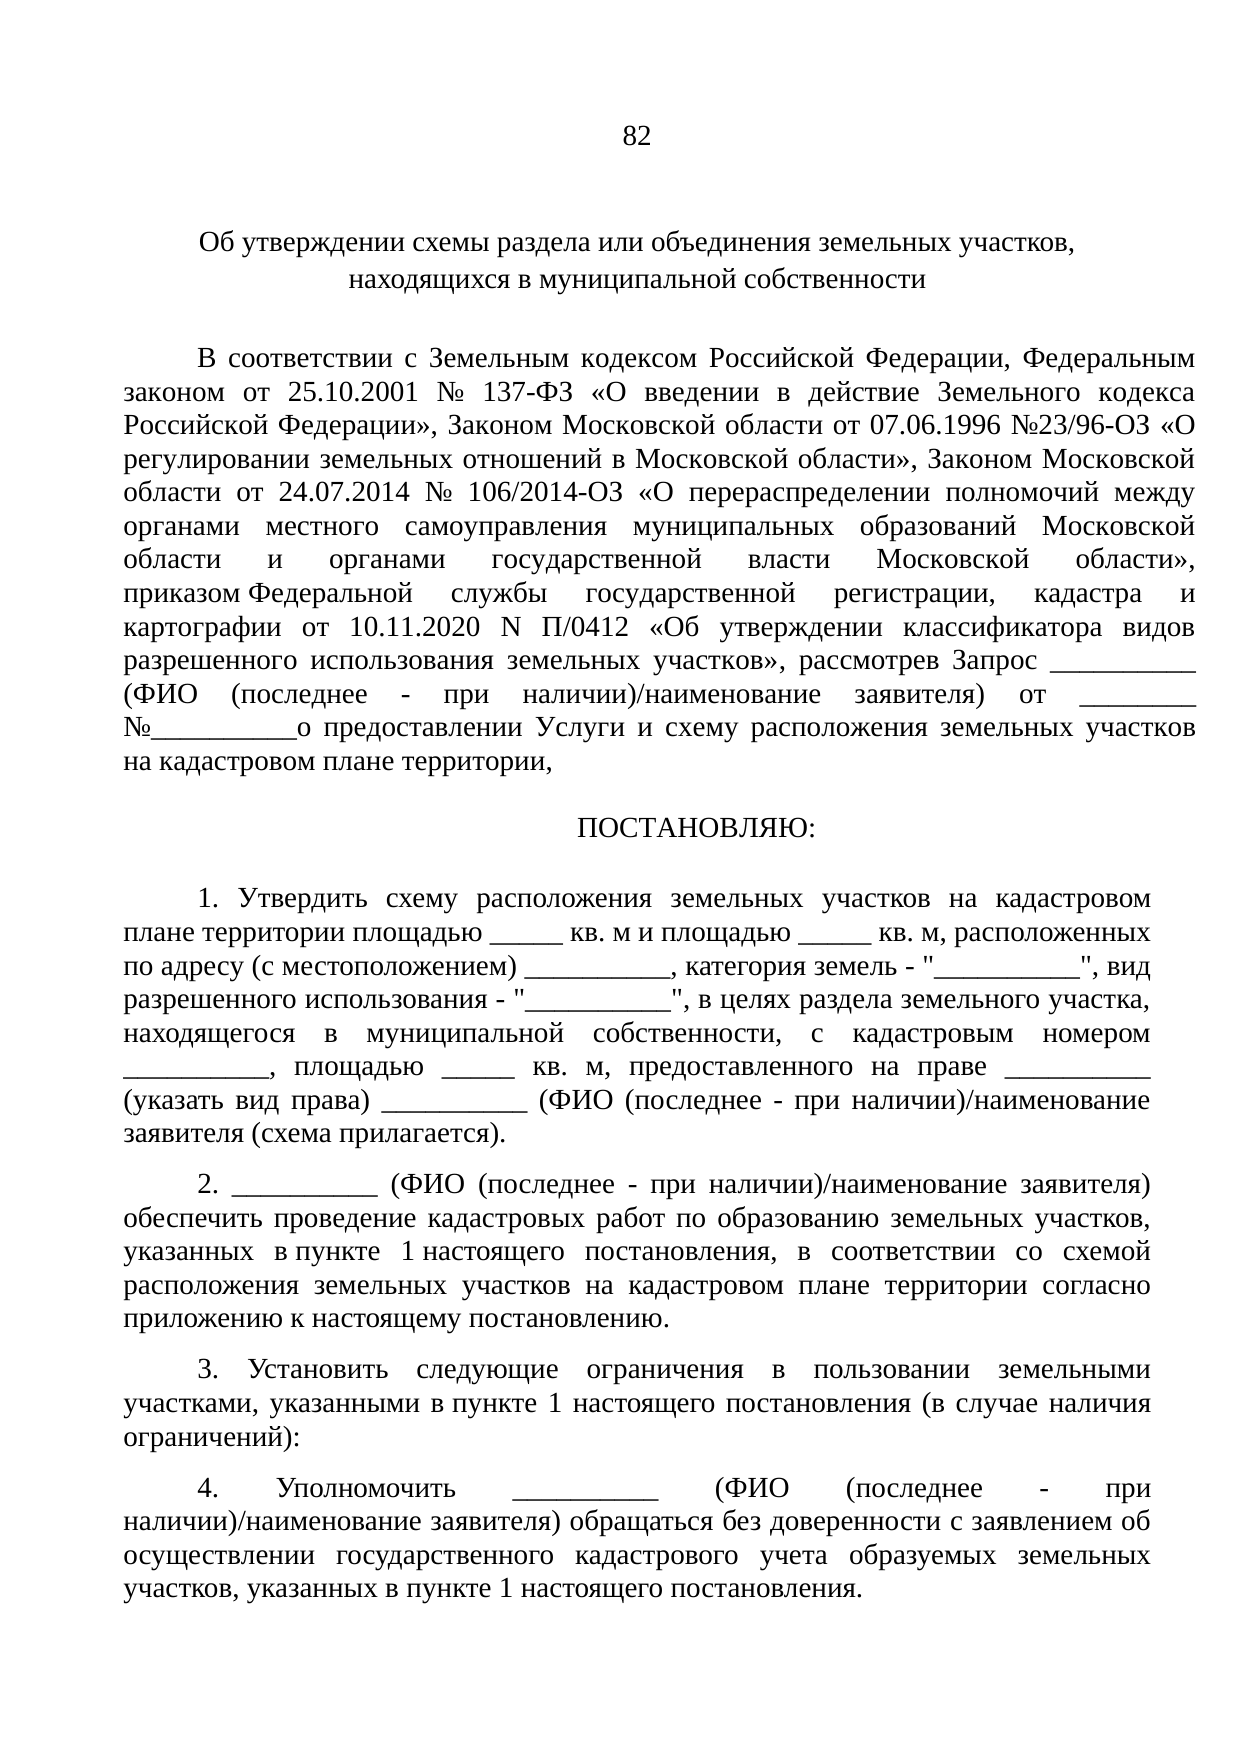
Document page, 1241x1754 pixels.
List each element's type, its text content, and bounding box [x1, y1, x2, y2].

text 1. Утвердить схему расположения земельных участков на кадастровом плане территории площадью _____ кв. м и площадью _____ кв. м, расположенных по адресу (с местоположением) __________, категория земель - "__________", вид разрешенного использования - "__________", в целях раздела земельного участка, находящегося в муниципальной собственности, с кадастровым номером __________, площадью _____ кв. м, предоставленного на праве __________ (указать вид права) __________ (ФИО (последнее - при наличии)/наименование заявителя (схема прилагается). [123, 881, 1152, 1149]
text 2. __________ (ФИО (последнее - при наличии)/наименование заявителя) обеспечить проведение кадастровых работ по образованию земельных участков, указанных в пункте 1 настоящего постановления, в соответствии со схемой расположения земельных участков на кадастровом плане территории согласно приложению к настоящему постановлению. [123, 1166, 1152, 1334]
text ПОСТАНОВЛЯЮ: [123, 810, 1196, 843]
text 4. Уполномочить __________ (ФИО (последнее - при наличии)/наименование заявителя) обращаться без доверенности с заявлением об осуществлении государственного кадастрового учета образуемых земельных участков, указанных в пункте 1 настоящего постановления. [123, 1470, 1152, 1604]
text Об утверждении схемы раздела или объединения земельных участков, находящихся в муниципальной собственности [122, 224, 1152, 294]
text 3. Установить следующие ограничения в пользовании земельными участками, указанными в пункте 1 настоящего постановления (в случае наличия ограничений): [123, 1352, 1152, 1452]
text В соответствии с Земельным кодексом Российской Федерации, Федеральным законом от 25.10.2001 № 137-ФЗ «О введении в действие Земельного кодекса Российской Федерации», Законом Московской области от 07.06.1996 №23/96-ОЗ «О регулировании земельных отношений в Московской области», Законом Московской области от 24.07.2014 № 106/2014-ОЗ «О перераспределении полномочий между органами местного самоуправления муниципальных образований Московской области и органами государственной власти Московской области», приказом Федеральной службы государственной регистрации, кадастра и картографии от 10.11.2020 N П/0412 «Об утверждении классификатора видов разрешенного использования земельных участков», рассмотрев Запрос __________ (ФИО (последнее - при наличии)/наименование заявителя) от ________ №__________о предоставлении Услуги и схему расположения земельных участков на кадастровом плане территории, [123, 340, 1196, 776]
